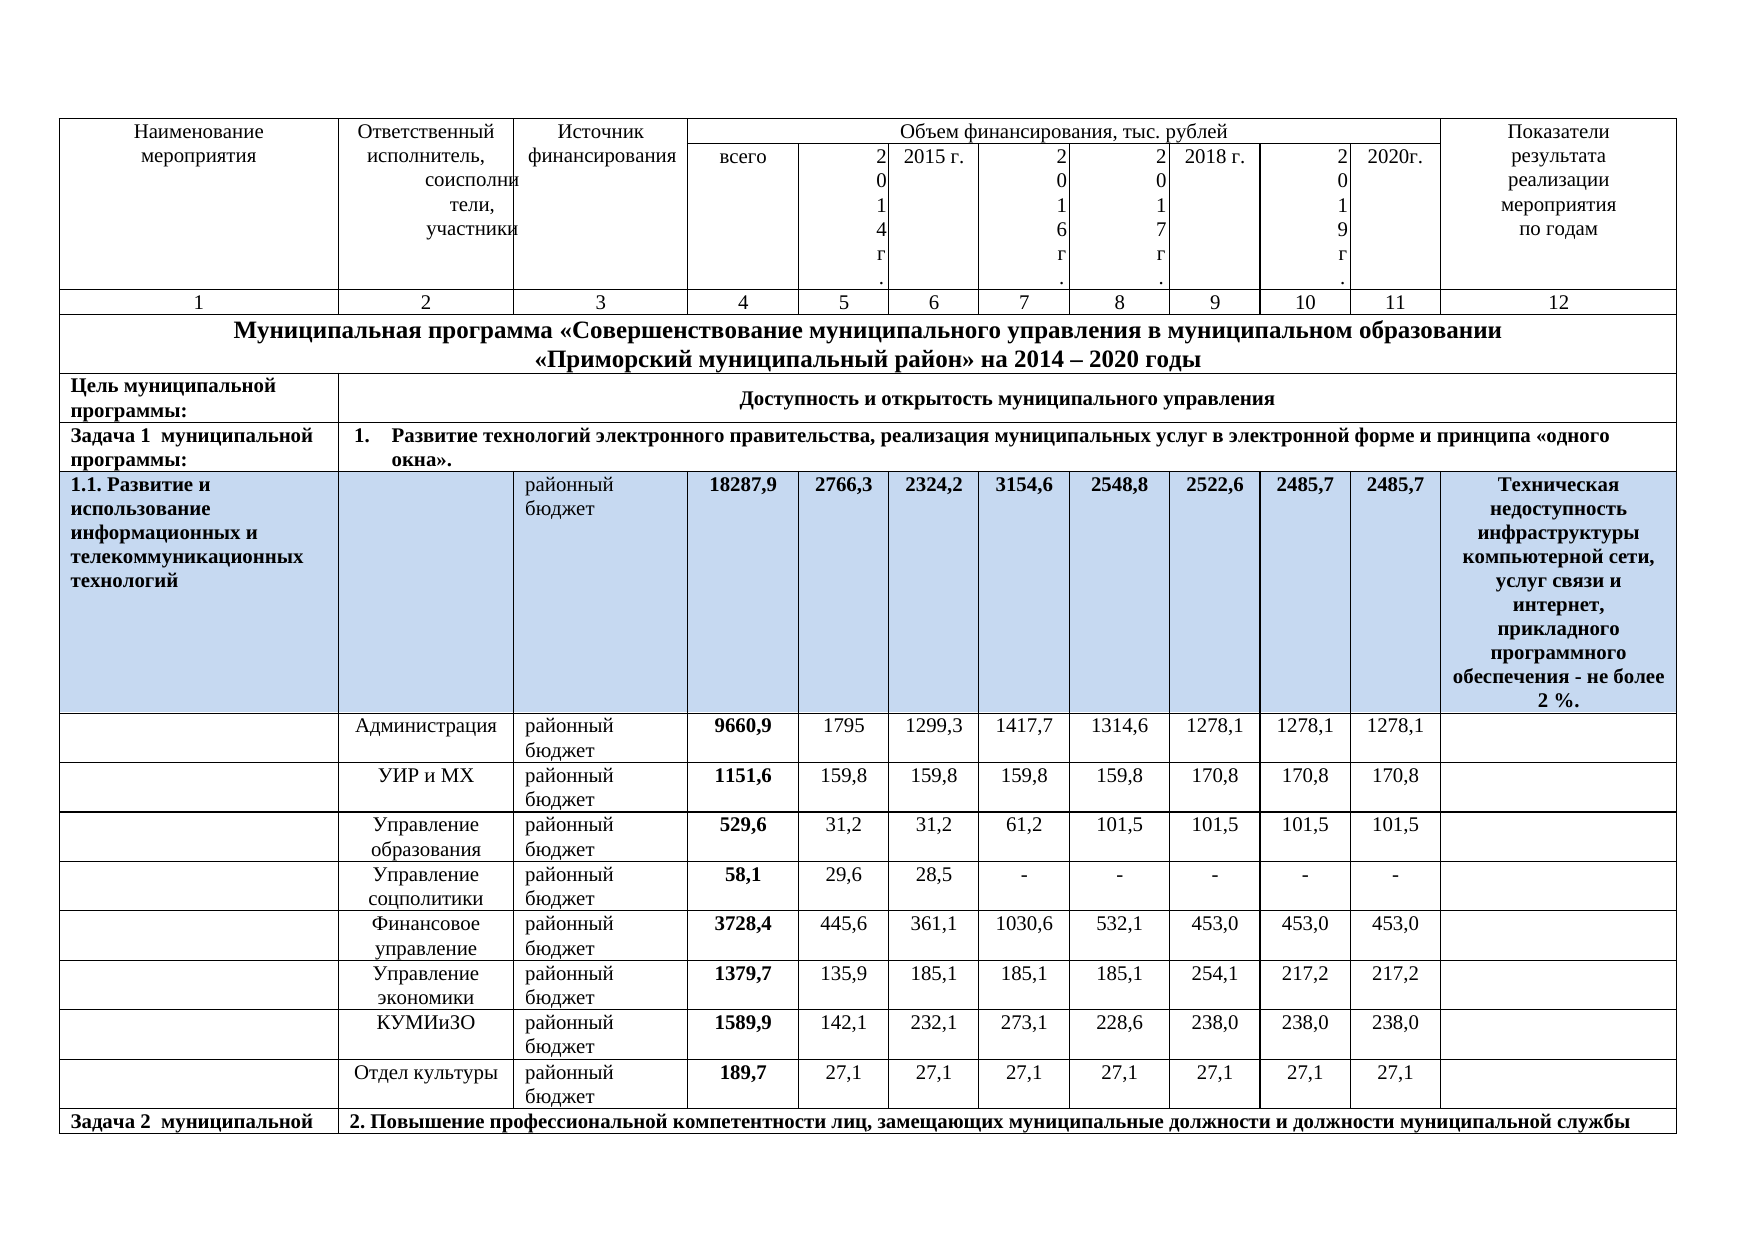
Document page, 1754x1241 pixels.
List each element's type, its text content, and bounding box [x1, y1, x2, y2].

table_cell - [1261, 862, 1350, 910]
table_cell [1441, 1060, 1676, 1108]
table_cell Муниципальная программа «Совершенствование муниципального управления в муниципальном образовании «Приморский муниципальный район» на 2014 – 2020 годы [60, 315, 1676, 372]
table_cell [1441, 961, 1676, 1009]
table_cell 273,1 [979, 1010, 1069, 1059]
table_cell 453,0 [1261, 911, 1350, 960]
table_cell Задача 1 муниципальной программы: [60, 423, 338, 471]
table_cell районный бюджет [514, 862, 687, 910]
table_cell 27,1 [979, 1060, 1069, 1108]
table_cell Управление экономики [339, 961, 513, 1009]
table_cell 185,1 [889, 961, 978, 1009]
table_cell 2020г. [1351, 144, 1440, 289]
table_cell 2485,7 [1351, 472, 1440, 712]
table_cell 27,1 [1070, 1060, 1169, 1108]
table_cell 185,1 [979, 961, 1069, 1009]
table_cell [60, 1109, 338, 1133]
table_cell 61,2 [979, 813, 1069, 861]
table_cell 31,2 [889, 813, 978, 861]
table_cell 254,1 [1170, 961, 1259, 1009]
table_cell 3154,6 [979, 472, 1069, 712]
table_header Ответственный исполнитель, соисполнители, участники [339, 119, 513, 289]
table_cell 2485,7 [1261, 472, 1350, 712]
table_cell 27,1 [889, 1060, 978, 1108]
table_cell Управление соцполитики [339, 862, 513, 910]
table_cell [1441, 813, 1676, 861]
table_cell 2019 г. [1261, 144, 1350, 289]
table_cell [60, 1060, 338, 1108]
table_cell 170,8 [1351, 763, 1440, 811]
table_cell 101,5 [1070, 813, 1169, 861]
table_cell Администрация [339, 714, 513, 762]
table_cell Управление образования [339, 813, 513, 861]
table_cell [60, 961, 338, 1009]
table_cell [60, 813, 338, 861]
table_cell 7 [979, 290, 1069, 314]
table_cell 185,1 [1070, 961, 1169, 1009]
table_cell [1441, 714, 1676, 762]
table_cell 18287,9 [688, 472, 798, 712]
table_cell 9 [1170, 290, 1259, 314]
table_cell Развитие технологий электронного правительства, реализация муниципальных услуг в электронной форме и принципа «одного окна». [339, 423, 1676, 471]
table_cell 12 [1441, 290, 1676, 314]
table_cell 217,2 [1261, 961, 1350, 1009]
table_cell районный бюджет [514, 472, 687, 712]
table_cell 101,5 [1351, 813, 1440, 861]
table_cell 1278,1 [1261, 714, 1350, 762]
table_cell - [979, 862, 1069, 910]
table_cell 532,1 [1070, 911, 1169, 960]
table_cell районный бюджет [514, 813, 687, 861]
table_header Показатели результата реализации мероприятия по годам [1441, 119, 1676, 289]
table_cell 9660,9 [688, 714, 798, 762]
table_cell 2548,8 [1070, 472, 1169, 712]
table_cell 445,6 [799, 911, 888, 960]
table_cell 1030,6 [979, 911, 1069, 960]
table_cell 1278,1 [1170, 714, 1259, 762]
table_cell 1299,3 [889, 714, 978, 762]
table_cell районный бюджет [514, 763, 687, 811]
table_cell 58,1 [688, 862, 798, 910]
table_cell районный бюджет [514, 1060, 687, 1108]
table_cell 27,1 [1351, 1060, 1440, 1108]
table_cell 361,1 [889, 911, 978, 960]
table_cell Техническая недоступность инфраструктуры компьютерной сети, услуг связи и интернет, прикладного программного обеспечения - не более 2 %. [1441, 472, 1676, 712]
table_cell 228,6 [1070, 1010, 1169, 1059]
table_cell 453,0 [1351, 911, 1440, 960]
table_cell [1441, 862, 1676, 910]
table_cell - [1351, 862, 1440, 910]
table_cell [60, 714, 338, 762]
table_cell 1314,6 [1070, 714, 1169, 762]
table_cell 11 [1351, 290, 1440, 314]
table_header Источник финансирования [514, 119, 687, 289]
table_cell 2766,3 [799, 472, 888, 712]
table_cell 2522,6 [1170, 472, 1259, 712]
table_cell 159,8 [979, 763, 1069, 811]
table_cell [60, 763, 338, 811]
table_cell 238,0 [1170, 1010, 1259, 1059]
table_cell 10 [1261, 290, 1350, 314]
table_cell 1417,7 [979, 714, 1069, 762]
table_cell [1441, 911, 1676, 960]
table_cell 1379,7 [688, 961, 798, 1009]
table_cell [60, 862, 338, 910]
table_cell 1278,1 [1351, 714, 1440, 762]
table_cell 170,8 [1261, 763, 1350, 811]
table_cell Финансовое управление [339, 911, 513, 960]
table_cell 170,8 [1170, 763, 1259, 811]
table_cell [339, 472, 513, 712]
table_cell 29,6 [799, 862, 888, 910]
table_cell 27,1 [799, 1060, 888, 1108]
table_cell Отдел культуры [339, 1060, 513, 1108]
table_cell 135,9 [799, 961, 888, 1009]
table_cell 27,1 [1261, 1060, 1350, 1108]
table_cell 101,5 [1170, 813, 1259, 861]
table_cell 453,0 [1170, 911, 1259, 960]
table_cell Доступность и открытость муниципального управления [339, 374, 1676, 422]
table_cell [1441, 1010, 1676, 1059]
table_cell 4 [688, 290, 798, 314]
table_cell 1151,6 [688, 763, 798, 811]
table_cell 1589,9 [688, 1010, 798, 1059]
table_cell 2014г. [799, 144, 888, 289]
table_cell районный бюджет [514, 714, 687, 762]
table_cell 1795 [799, 714, 888, 762]
table_cell 3 [514, 290, 687, 314]
table_cell 2016 г. [979, 144, 1069, 289]
table_cell 529,6 [688, 813, 798, 861]
table_header Объем финансирования, тыс. рублей [688, 119, 1440, 143]
table_cell 28,5 [889, 862, 978, 910]
table_cell 2 [339, 290, 513, 314]
table_cell 6 [889, 290, 978, 314]
table_cell районный бюджет [514, 961, 687, 1009]
table_cell Цель муниципальной программы: [60, 374, 338, 422]
table_cell [60, 911, 338, 960]
table_cell 1.1. Развитие и использование информационных и телекоммуникационных технологий [60, 472, 338, 712]
table_cell 3728,4 [688, 911, 798, 960]
table_cell 2018 г. [1170, 144, 1259, 289]
table_cell 232,1 [889, 1010, 978, 1059]
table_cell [339, 1109, 1676, 1133]
table_cell районный бюджет [514, 1010, 687, 1059]
table_cell 159,8 [889, 763, 978, 811]
table_cell 142,1 [799, 1010, 888, 1059]
table_cell 189,7 [688, 1060, 798, 1108]
table_cell 238,0 [1351, 1010, 1440, 1059]
table_cell 5 [799, 290, 888, 314]
table_cell [1441, 763, 1676, 811]
table_cell - [1170, 862, 1259, 910]
table_cell УИР и МХ [339, 763, 513, 811]
table_cell 1 [60, 290, 338, 314]
table_cell всего [688, 144, 798, 289]
table_cell 2324,2 [889, 472, 978, 712]
table_header Наименование мероприятия [60, 119, 338, 289]
table_cell 27,1 [1170, 1060, 1259, 1108]
table_cell - [1070, 862, 1169, 910]
table_cell КУМИиЗО [339, 1010, 513, 1059]
table_cell 101,5 [1261, 813, 1350, 861]
table_cell 31,2 [799, 813, 888, 861]
table_cell [60, 1010, 338, 1059]
table_cell 159,8 [1070, 763, 1169, 811]
table_cell 238,0 [1261, 1010, 1350, 1059]
table_cell 2015 г. [889, 144, 978, 289]
table_cell 2017г. [1070, 144, 1169, 289]
table_cell 8 [1070, 290, 1169, 314]
table_cell 159,8 [799, 763, 888, 811]
table_cell 217,2 [1351, 961, 1440, 1009]
table_cell районный бюджет [514, 911, 687, 960]
